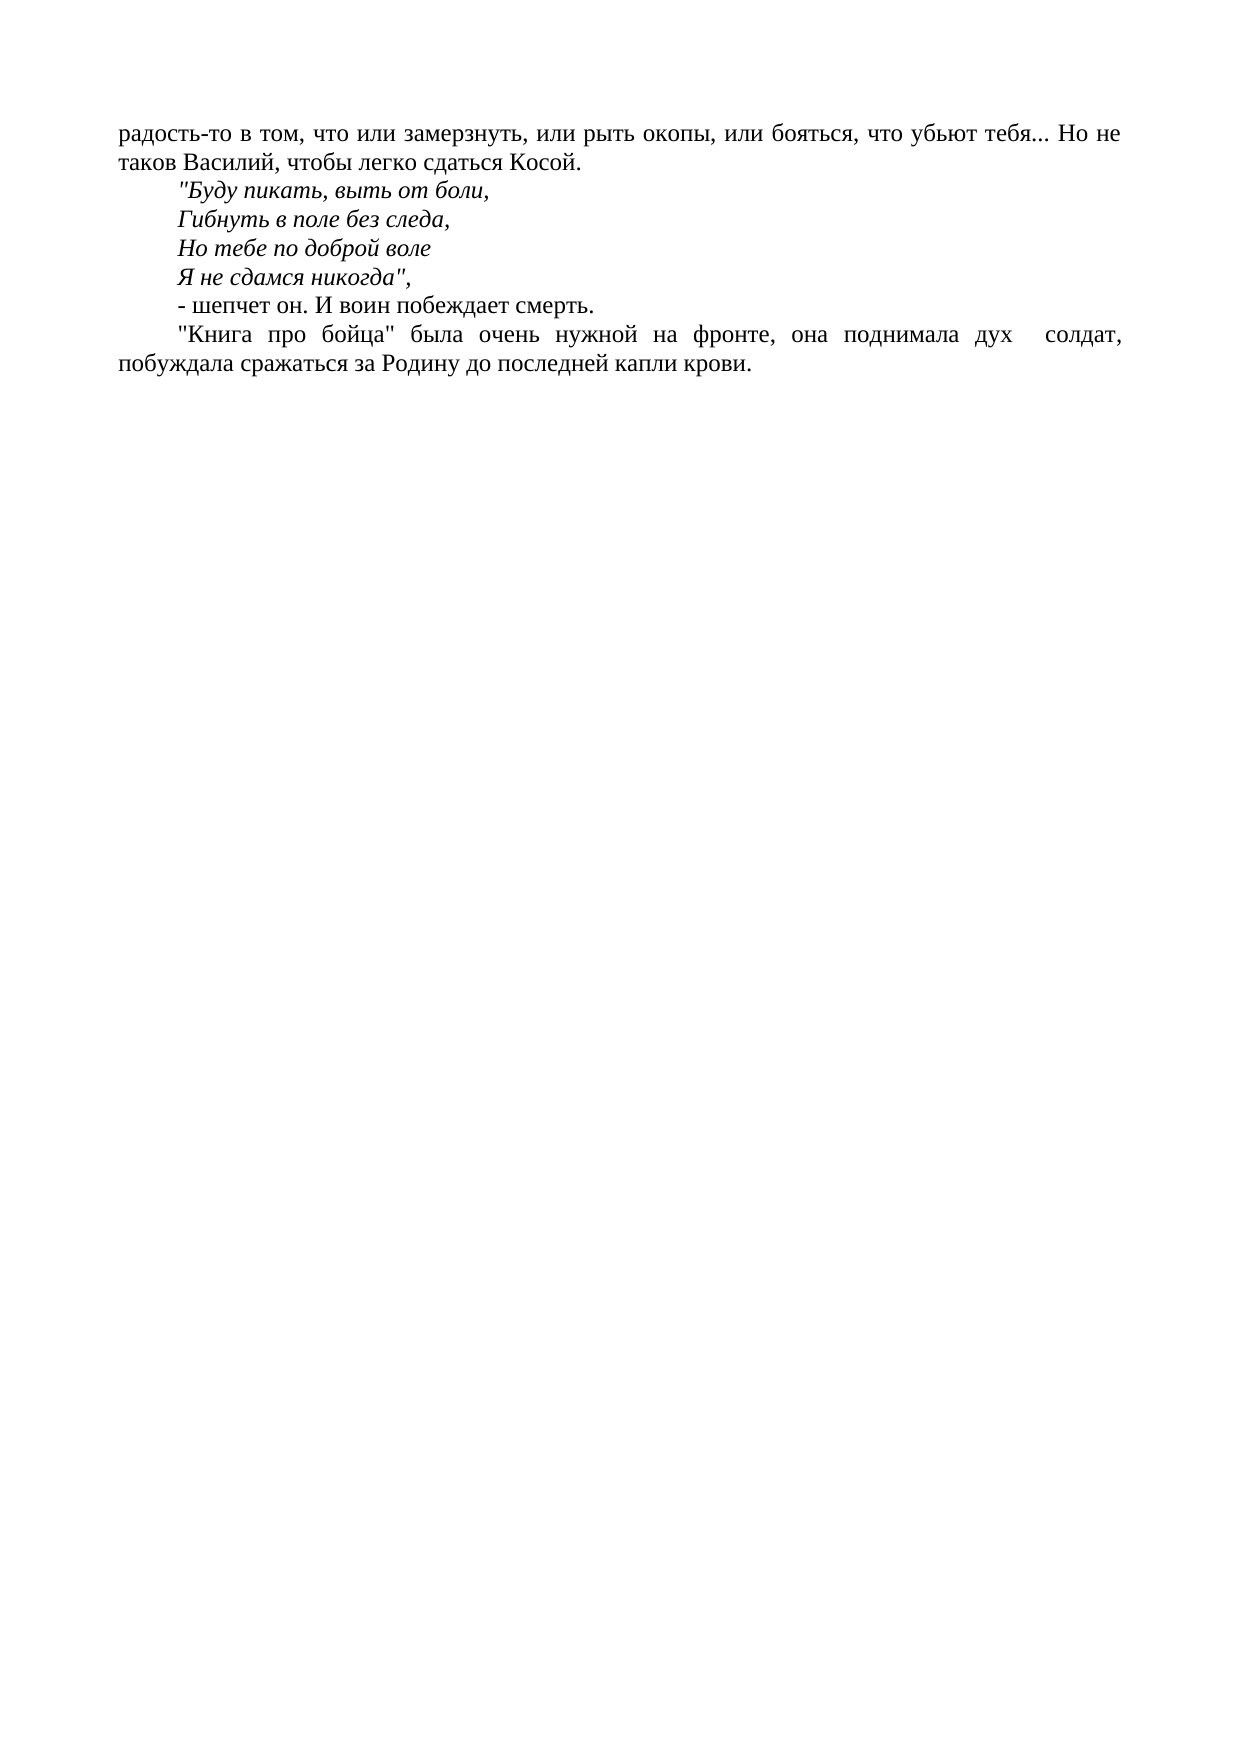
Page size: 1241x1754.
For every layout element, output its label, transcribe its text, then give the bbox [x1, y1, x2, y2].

text Я не сдамся никогда", [118, 262, 1122, 291]
text Гибнуть в поле без следа, [118, 204, 1122, 233]
text - шепчет он. И воин побеждает смерть. [118, 291, 1122, 319]
text "Буду пикать, выть от боли, [118, 176, 1122, 204]
text "Книга про бойца" была очень нужной на фронте, она поднимала дух солдат, побуждала сражаться за Родину до последней капли крови. [118, 319, 1122, 377]
text Но тебе по доброй воле [118, 233, 1122, 262]
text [118, 118, 1122, 176]
